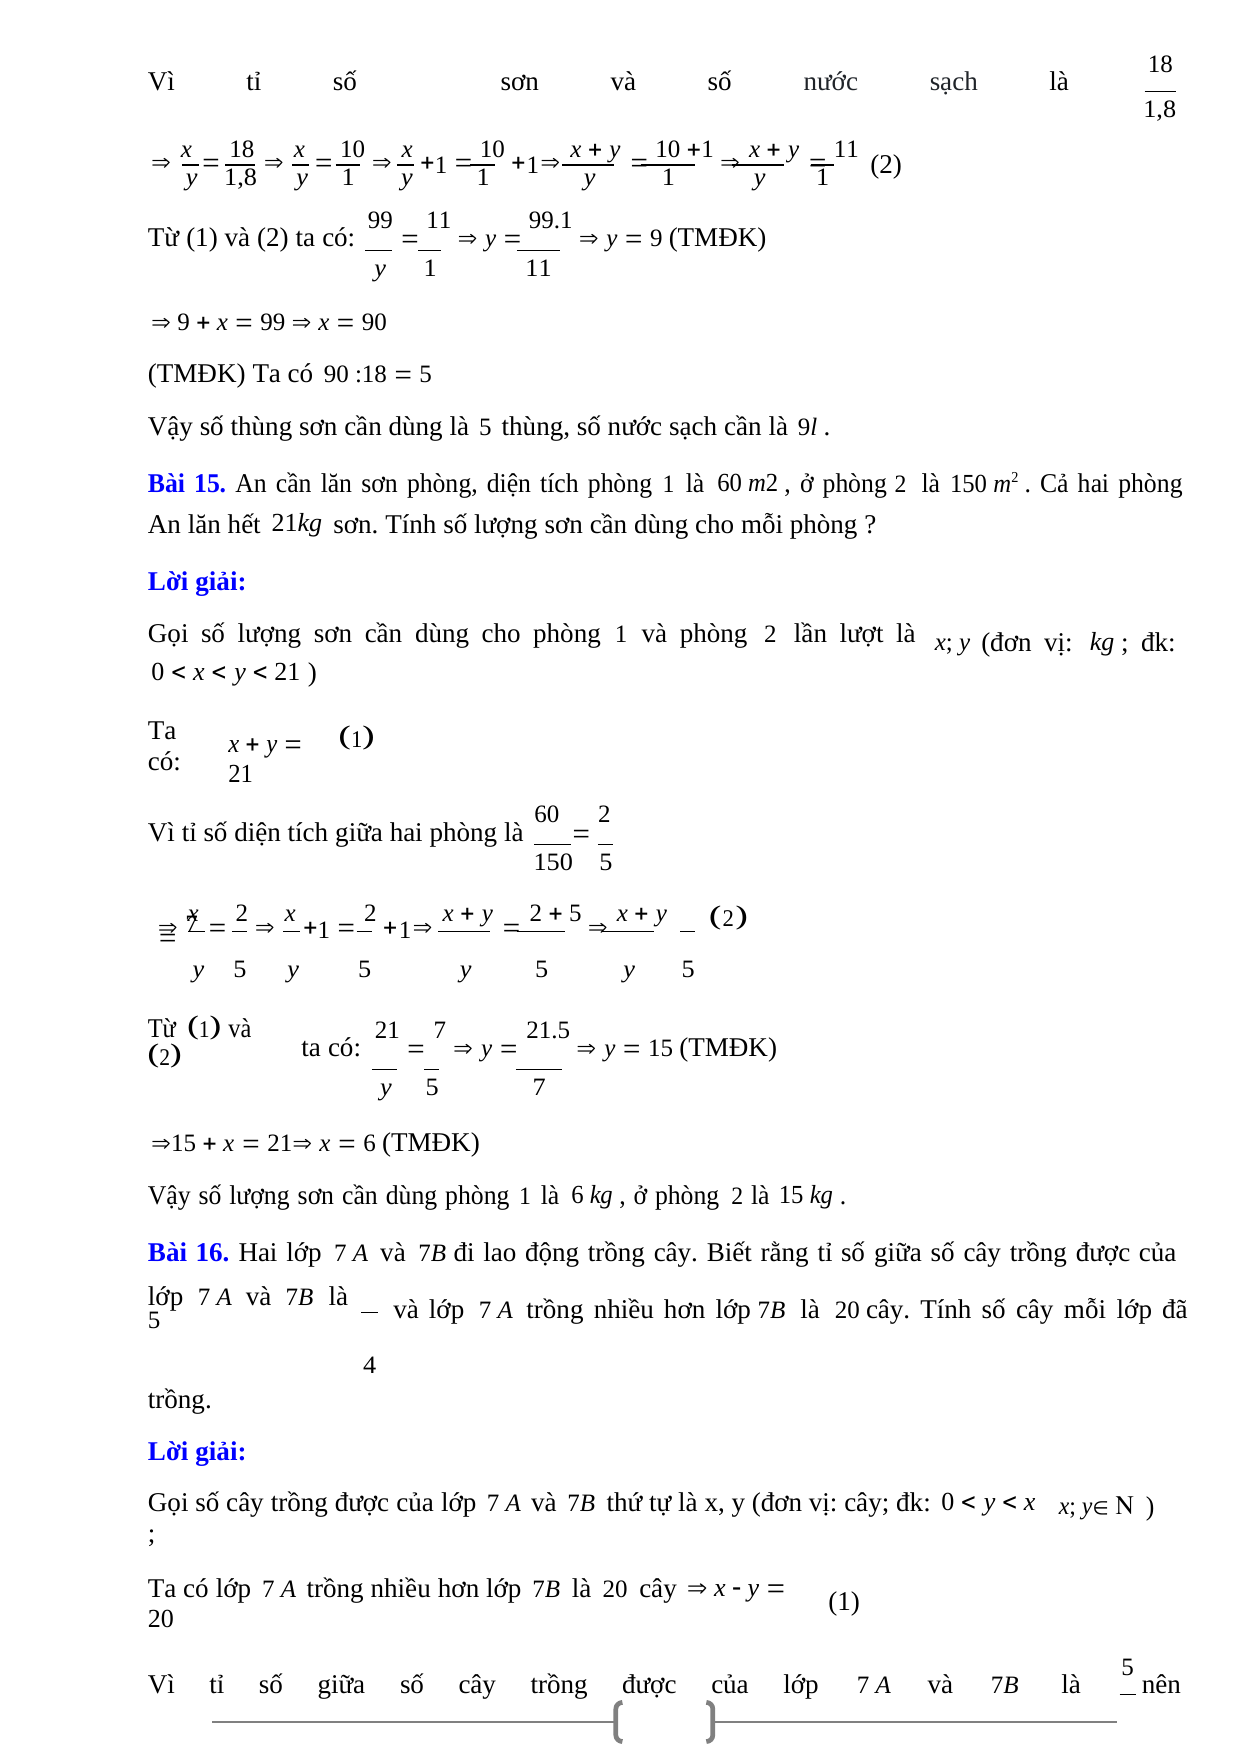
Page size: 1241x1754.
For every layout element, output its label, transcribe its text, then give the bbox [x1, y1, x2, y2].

text ta có: 21  7  y  21.5  y  15 (TMĐK) [301, 1027, 1211, 1063]
text Vì tỉ số giữa số cây trồng được của lớp 7 A và 7B là 5 nên [148, 1661, 1211, 1702]
text Từ 1 và 2 [148, 1017, 290, 1073]
text trồng. [148, 1383, 1047, 1414]
text  9  x  99  x  90 (TMĐK) Ta có 90 :18  5 [148, 307, 477, 389]
text x; y (đơn vị: kg ; đk: [934, 626, 1211, 657]
text Ta có: [148, 714, 216, 777]
text  x  18  x  10  x 1  10 1 x  y  10 1  x  y  11 (2) [151, 134, 1211, 163]
text y 5 y 5 y 5 y 5 [192, 954, 1211, 983]
text Vì tỉ số sơn và số nước sạch là 18 [148, 58, 1211, 99]
text Vậy số thùng sơn cần dùng là 5 thùng, số nước sạch cần là 9l . [148, 410, 1211, 441]
text 0  x  y  21 ) [151, 656, 916, 687]
text Từ (1) và (2) ta có: 99  11  y  99.1  y  9 (TMĐK) [148, 218, 1211, 254]
text Vì tỉ số diện tích giữa hai phòng là 60  2 [148, 812, 1211, 848]
text y 1,8 y 1 y 1 y 1 y 1 [186, 163, 1211, 191]
text và lớp 7 A trồng nhiều hơn lớp 7B là 20 cây. Tính số cây mỗi lớp đã [393, 1294, 1211, 1325]
text lớp 7 A và 7B là 5 [148, 1274, 376, 1354]
text Bài 16. Hai lớp 7 A và 7B đi lao động trồng cây. Biết rằng tỉ số giữa số cây trồng được của [148, 1236, 1211, 1267]
text 150 5 [135, 848, 612, 876]
text Vậy số lượng sơn cần dùng phòng 1 là 6 kg , ở phòng 2 là 15 kg . [148, 1179, 1211, 1211]
text y 5 7 [380, 1073, 1211, 1101]
text Gọi số cây trồng được của lớp 7 A và 7B thứ tự là x, y (đơn vị: cây; đk: 0  y  x ; [148, 1486, 1047, 1548]
text  x  2  x 1  2 1 x  y  2  5  x  y  7 [158, 900, 694, 954]
text An lăn hết 21kg sơn. Tính số lượng sơn cần dùng cho mỗi phòng ? [148, 507, 916, 539]
text 1 [339, 724, 1211, 756]
text 4 [135, 1354, 376, 1378]
text (1) [828, 1585, 1211, 1616]
subtitle Lời giải: [148, 1435, 1047, 1467]
text Ta có lớp 7 A trồng nhiều hơn lớp 7B là 20 cây  x  y  20 [148, 1572, 817, 1634]
text x  y  21 [228, 728, 326, 788]
subtitle Lời giải: [148, 565, 916, 596]
text 2 [709, 907, 1211, 935]
text x; y  ) [1059, 1489, 1211, 1522]
text Gọi số lượng sơn cần dùng cho phòng 1 và phòng 2 lần lượt là [148, 617, 916, 648]
text 15  x  21 x  6 (TMĐK) [151, 1126, 1211, 1157]
text 1,8 [135, 99, 1176, 123]
text Bài 15. An cần lăn sơn phòng, diện tích phòng 1 là 60 m2 , ở phòng 2 là 150 m2 . Cả hai phòng [148, 467, 1211, 498]
text y 1 11 [374, 254, 1211, 282]
